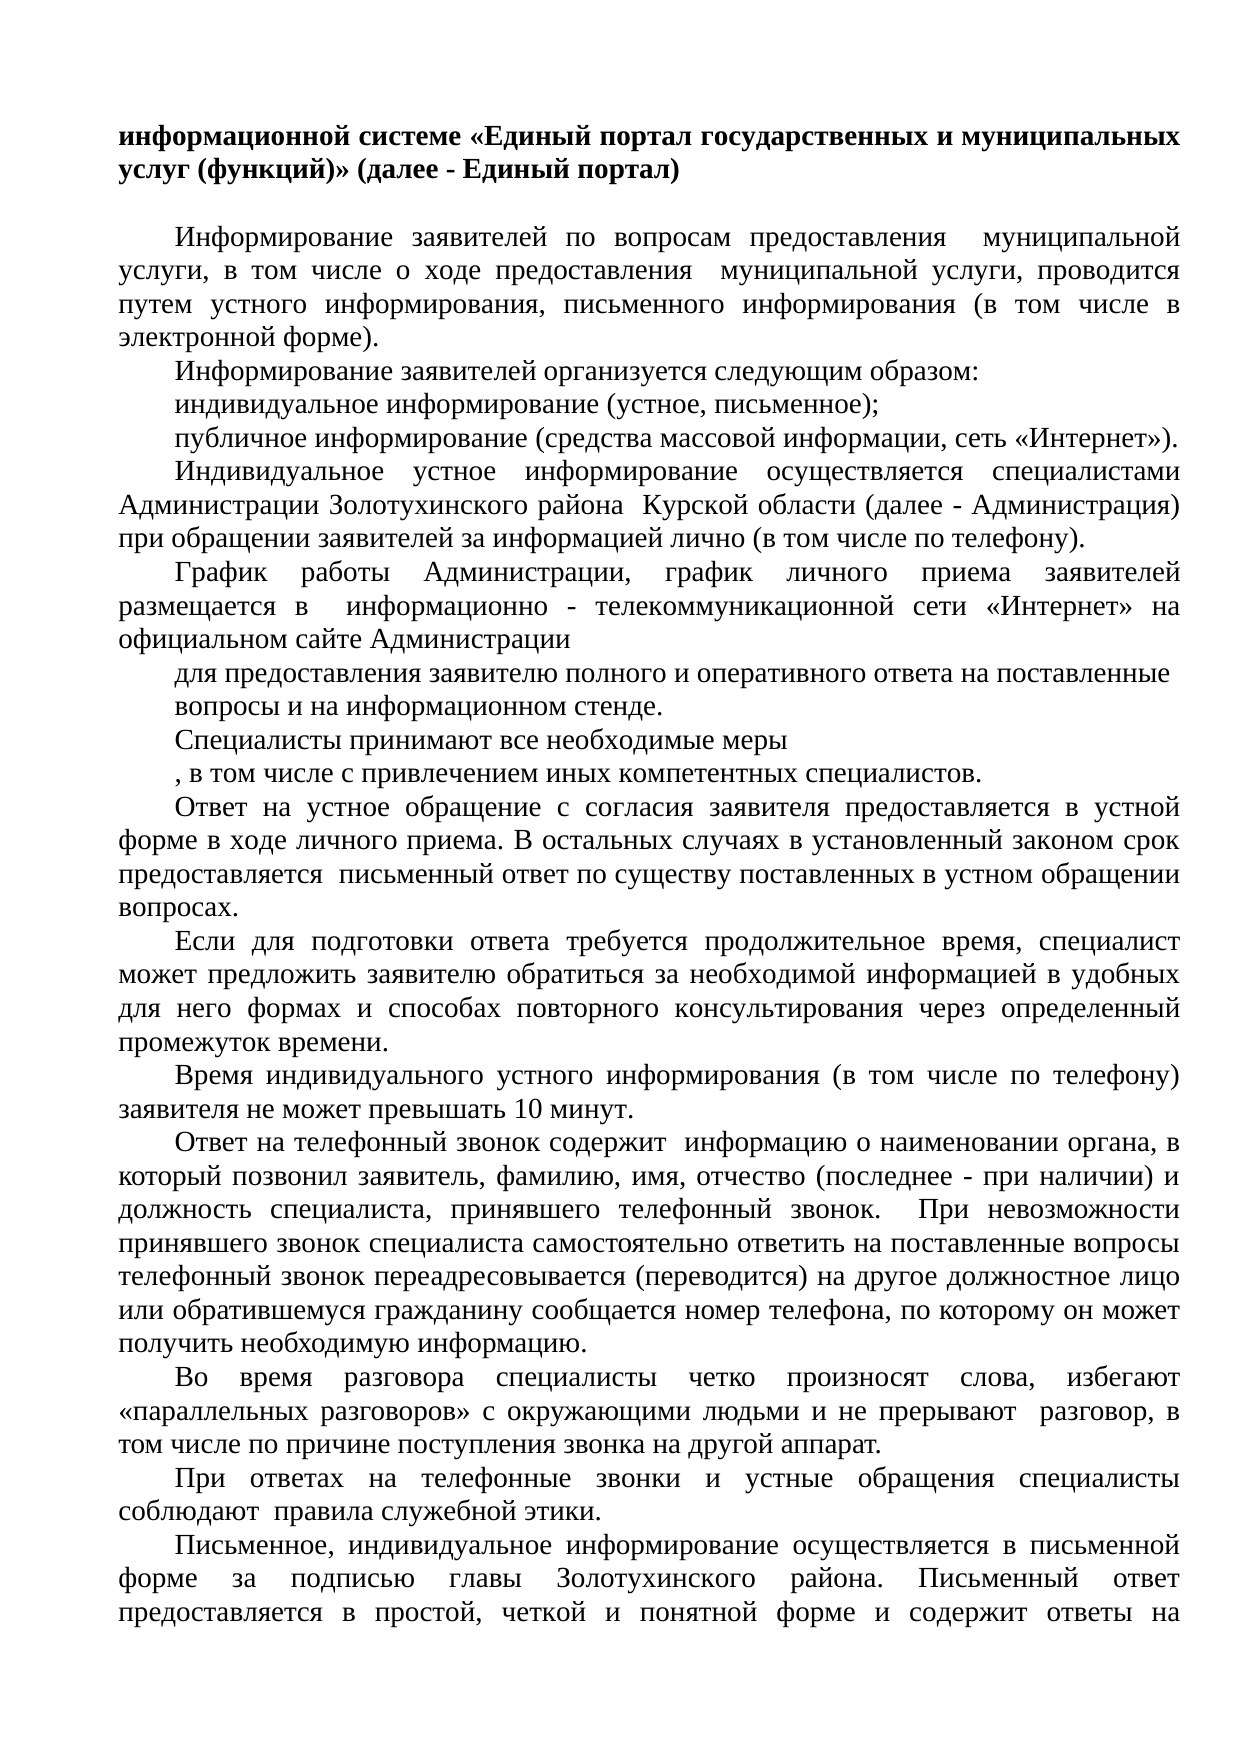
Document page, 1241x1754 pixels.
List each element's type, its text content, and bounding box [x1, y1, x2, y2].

text публичное информирование (средства массовой информации, сеть «Интернет»). [118, 420, 1181, 453]
text Время индивидуального устного информирования (в том числе по телефону) заявителя не может превышать 10 минут. [118, 1057, 1181, 1124]
text График работы Администрации, график личного приема заявителей размещается в информационно - телекоммуникационной сети «Интернет» на официальном сайте Администрации [118, 554, 1181, 655]
text индивидуальное информирование (устное, письменное); [118, 386, 1181, 420]
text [118, 118, 1181, 185]
text Ответ на устное обращение с согласия заявителя предоставляется в устной форме в ходе личного приема. В остальных случаях в установленный законом срок предоставляется письменный ответ по существу поставленных в устном обращении вопросах. [118, 789, 1181, 923]
text вопросы и на информационном стенде. [118, 688, 1181, 722]
text , в том числе с привлечением иных компетентных специалистов. [118, 755, 1181, 789]
text Ответ на телефонный звонок содержит информацию о наименовании органа, в который позвонил заявитель, фамилию, имя, отчество (последнее - при наличии) и должность специалиста, принявшего телефонный звонок. При невозможности принявшего звонок специалиста самостоятельно ответить на поставленные вопросы телефонный звонок переадресовывается (переводится) на другое должностное лицо или обратившемуся гражданину сообщается номер телефона, по которому он может получить необходимую информацию. [118, 1124, 1181, 1359]
text для предоставления заявителю полного и оперативного ответа на поставленные [118, 655, 1181, 688]
text Информирование заявителей по вопросам предоставления муниципальной услуги, в том числе о ходе предоставления муниципальной услуги, проводится путем устного информирования, письменного информирования (в том числе в электронной форме). [118, 219, 1181, 353]
text Информирование заявителей организуется следующим образом: [118, 353, 1181, 386]
text Специалисты принимают все необходимые меры [118, 722, 1181, 755]
text Индивидуальное устное информирование осуществляется специалистами Администрации Золотухинского района Курской области (далее - Администрация) при обращении заявителей за информацией лично (в том числе по телефону). [118, 453, 1181, 554]
text Если для подготовки ответа требуется продолжительное время, специалист может предложить заявителю обратиться за необходимой информацией в удобных для него формах и способах повторного консультирования через определенный промежуток времени. [118, 923, 1181, 1057]
text При ответах на телефонные звонки и устные обращения специалисты соблюдают правила служебной этики. [118, 1460, 1181, 1527]
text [118, 1527, 1181, 1627]
text Во время разговора специалисты четко произносят слова, избегают «параллельных разговоров» с окружающими людьми и не прерывают разговор, в том числе по причине поступления звонка на другой аппарат. [118, 1359, 1181, 1460]
